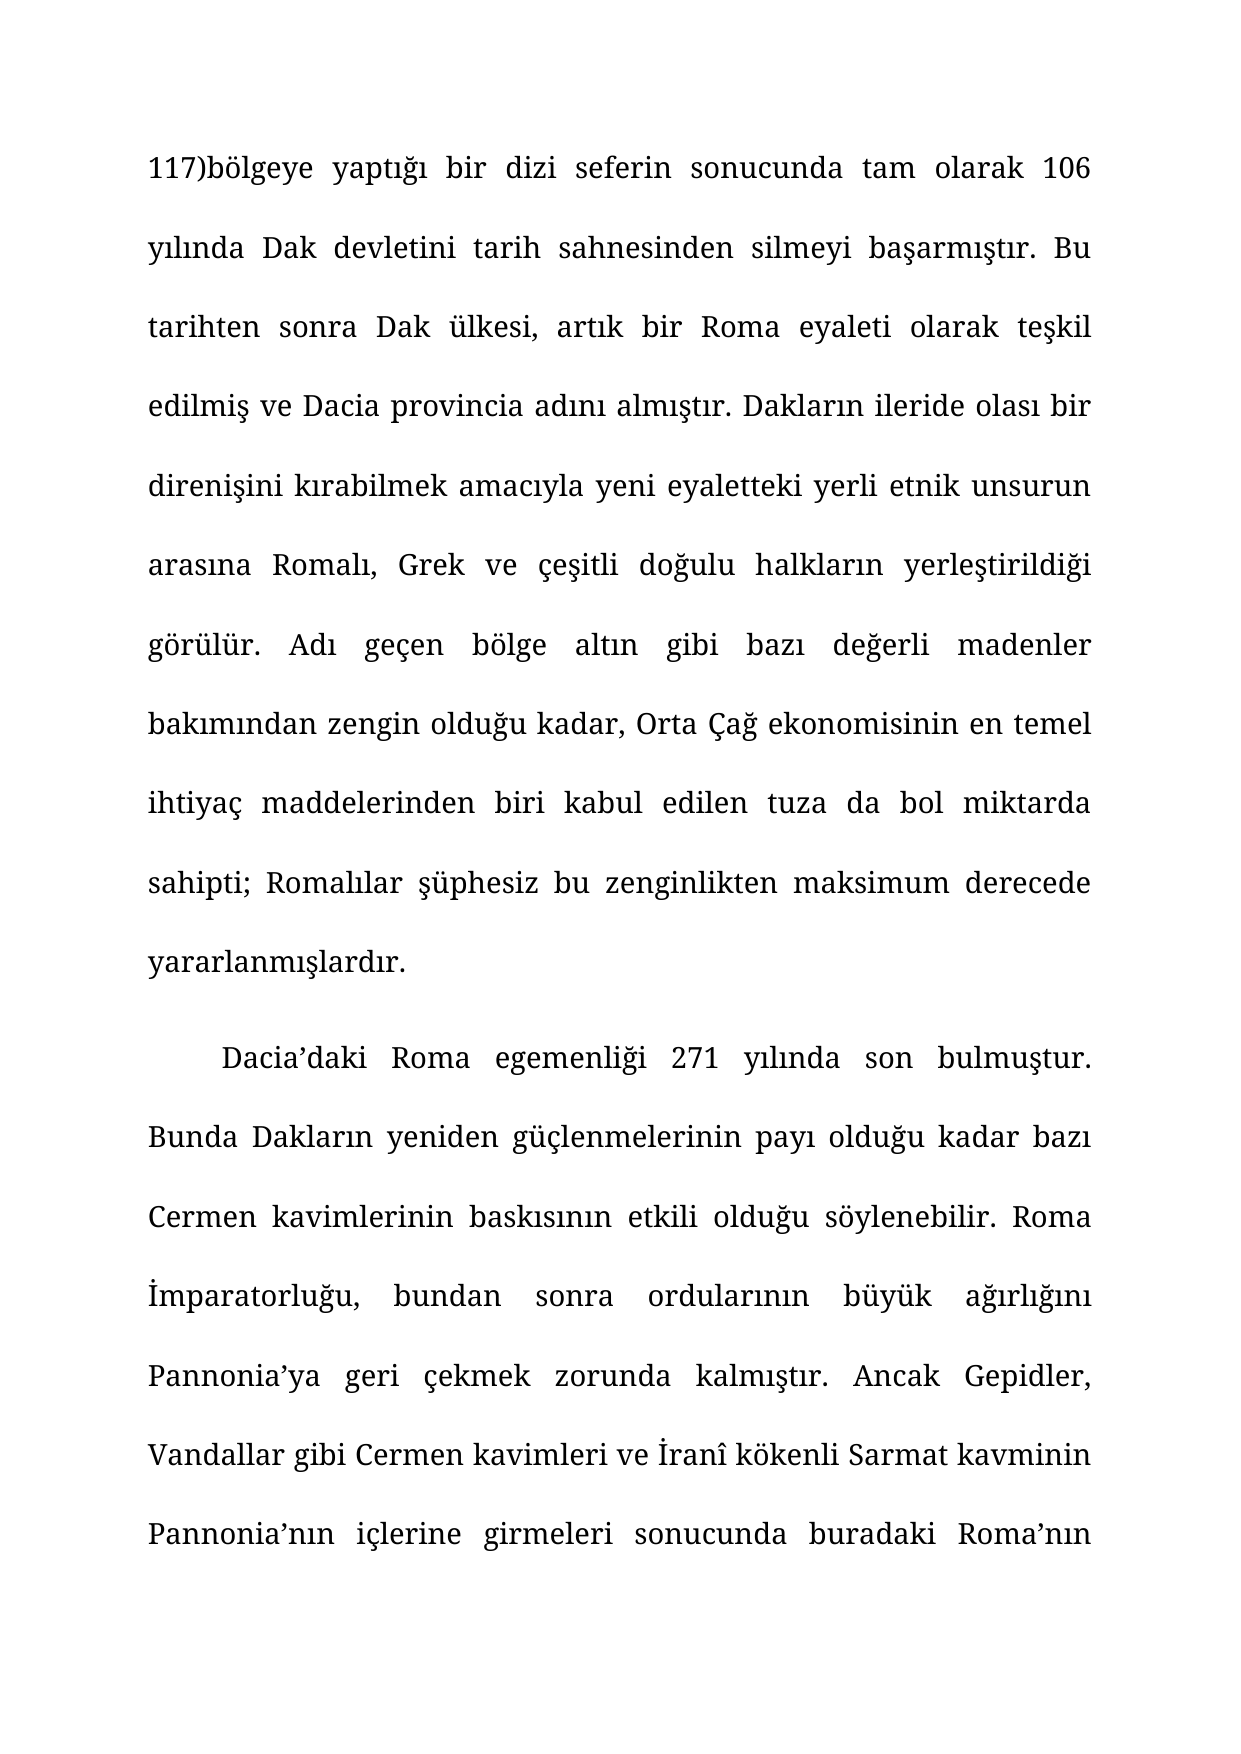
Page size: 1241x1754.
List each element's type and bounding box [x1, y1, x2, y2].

text [148, 148, 1093, 981]
text [148, 1037, 1093, 1553]
